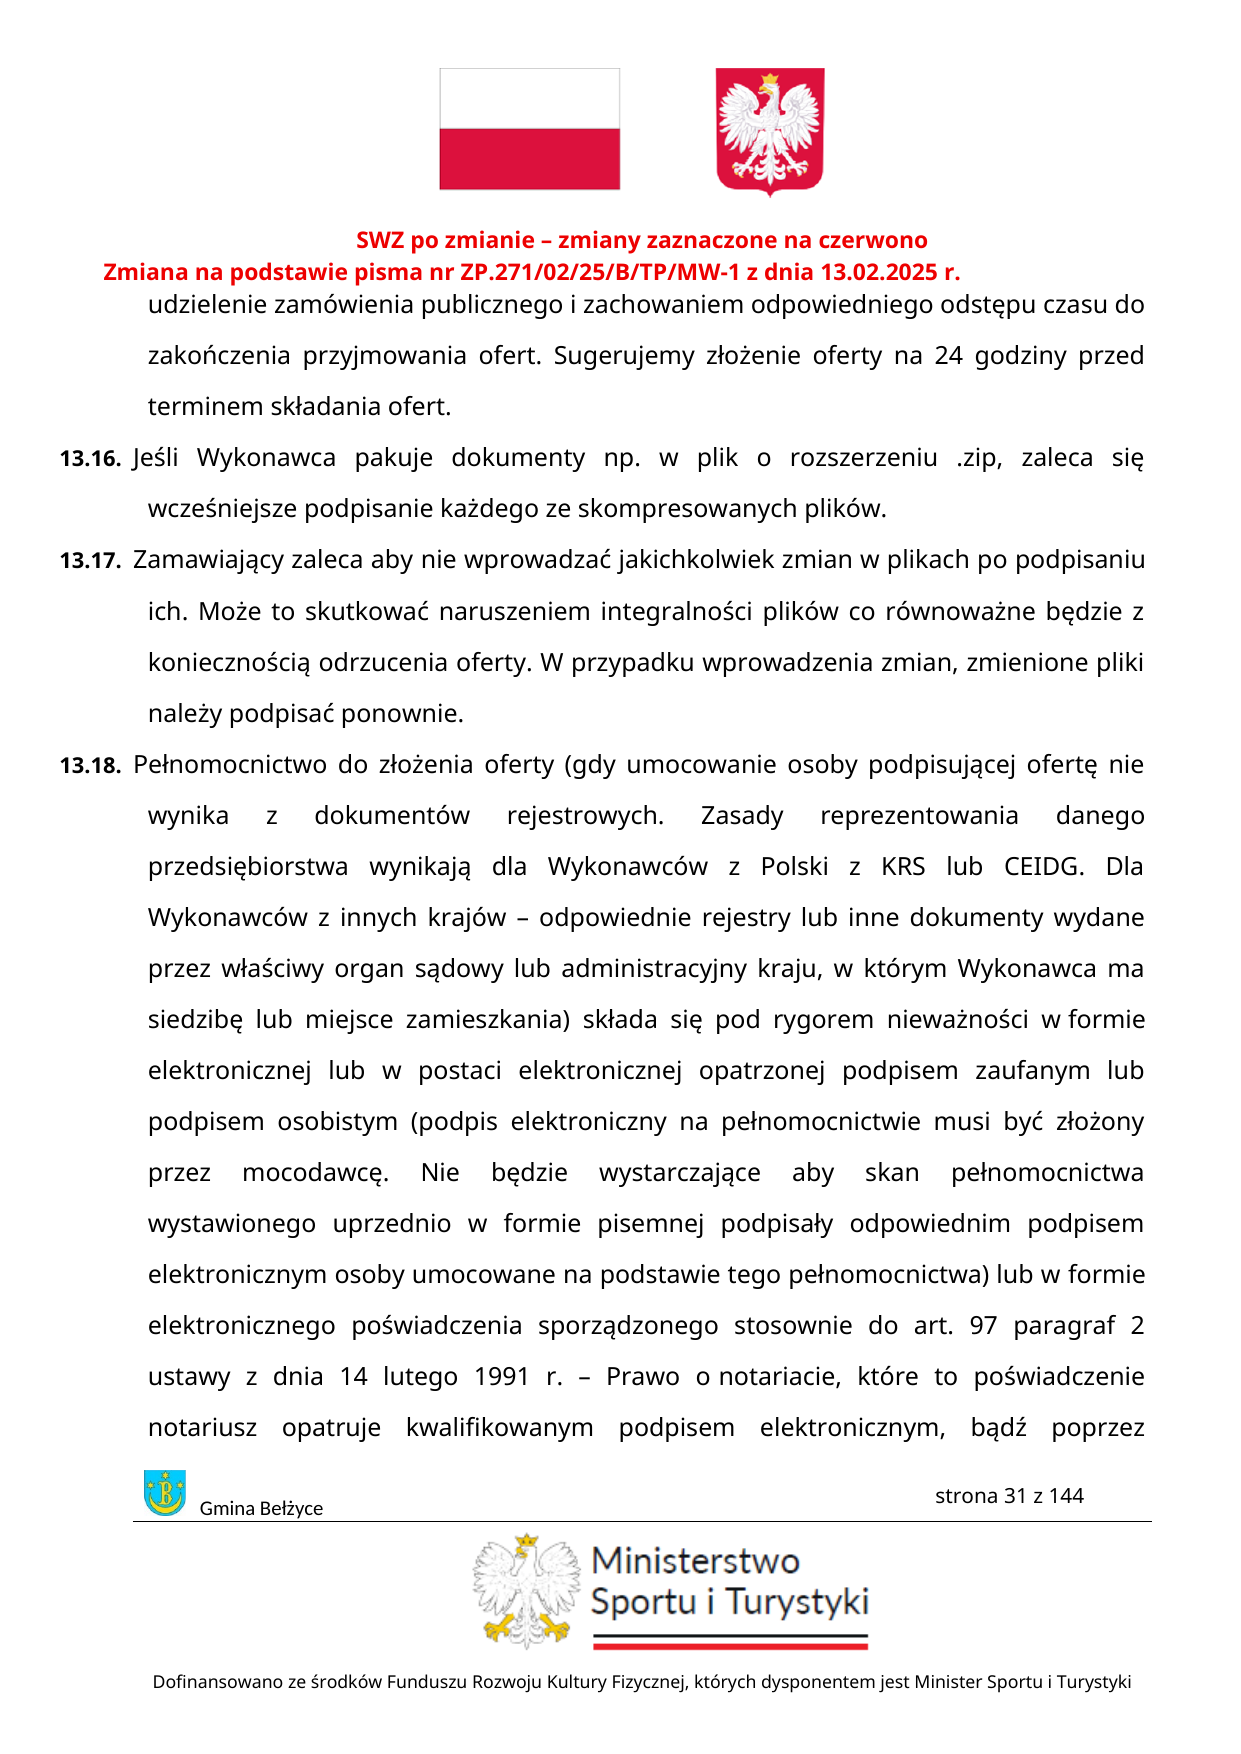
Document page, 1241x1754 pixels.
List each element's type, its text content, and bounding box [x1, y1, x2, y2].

picture [425, 58, 829, 199]
list Jeśli Wykonawca pakuje dokumenty np. w plik o rozszerzeniu .zip, zaleca się wcześniejsze podpisanie każdego ze skompresowanych plików. [59, 440, 1146, 525]
picture [144, 1470, 186, 1516]
picture [176, 1481, 186, 1490]
list Zamawiający zaleca aby nie wprowadzać jakichkolwiek zmian w plikach po podpisaniu ich. Może to skutkować naruszeniem integralności plików co równoważne będzie z koniecznością odrzucenia oferty. W przypadku wprowadzenia zmian, zmienione pliki należy podpisać ponownie. [59, 542, 1146, 729]
picture [466, 1522, 884, 1669]
